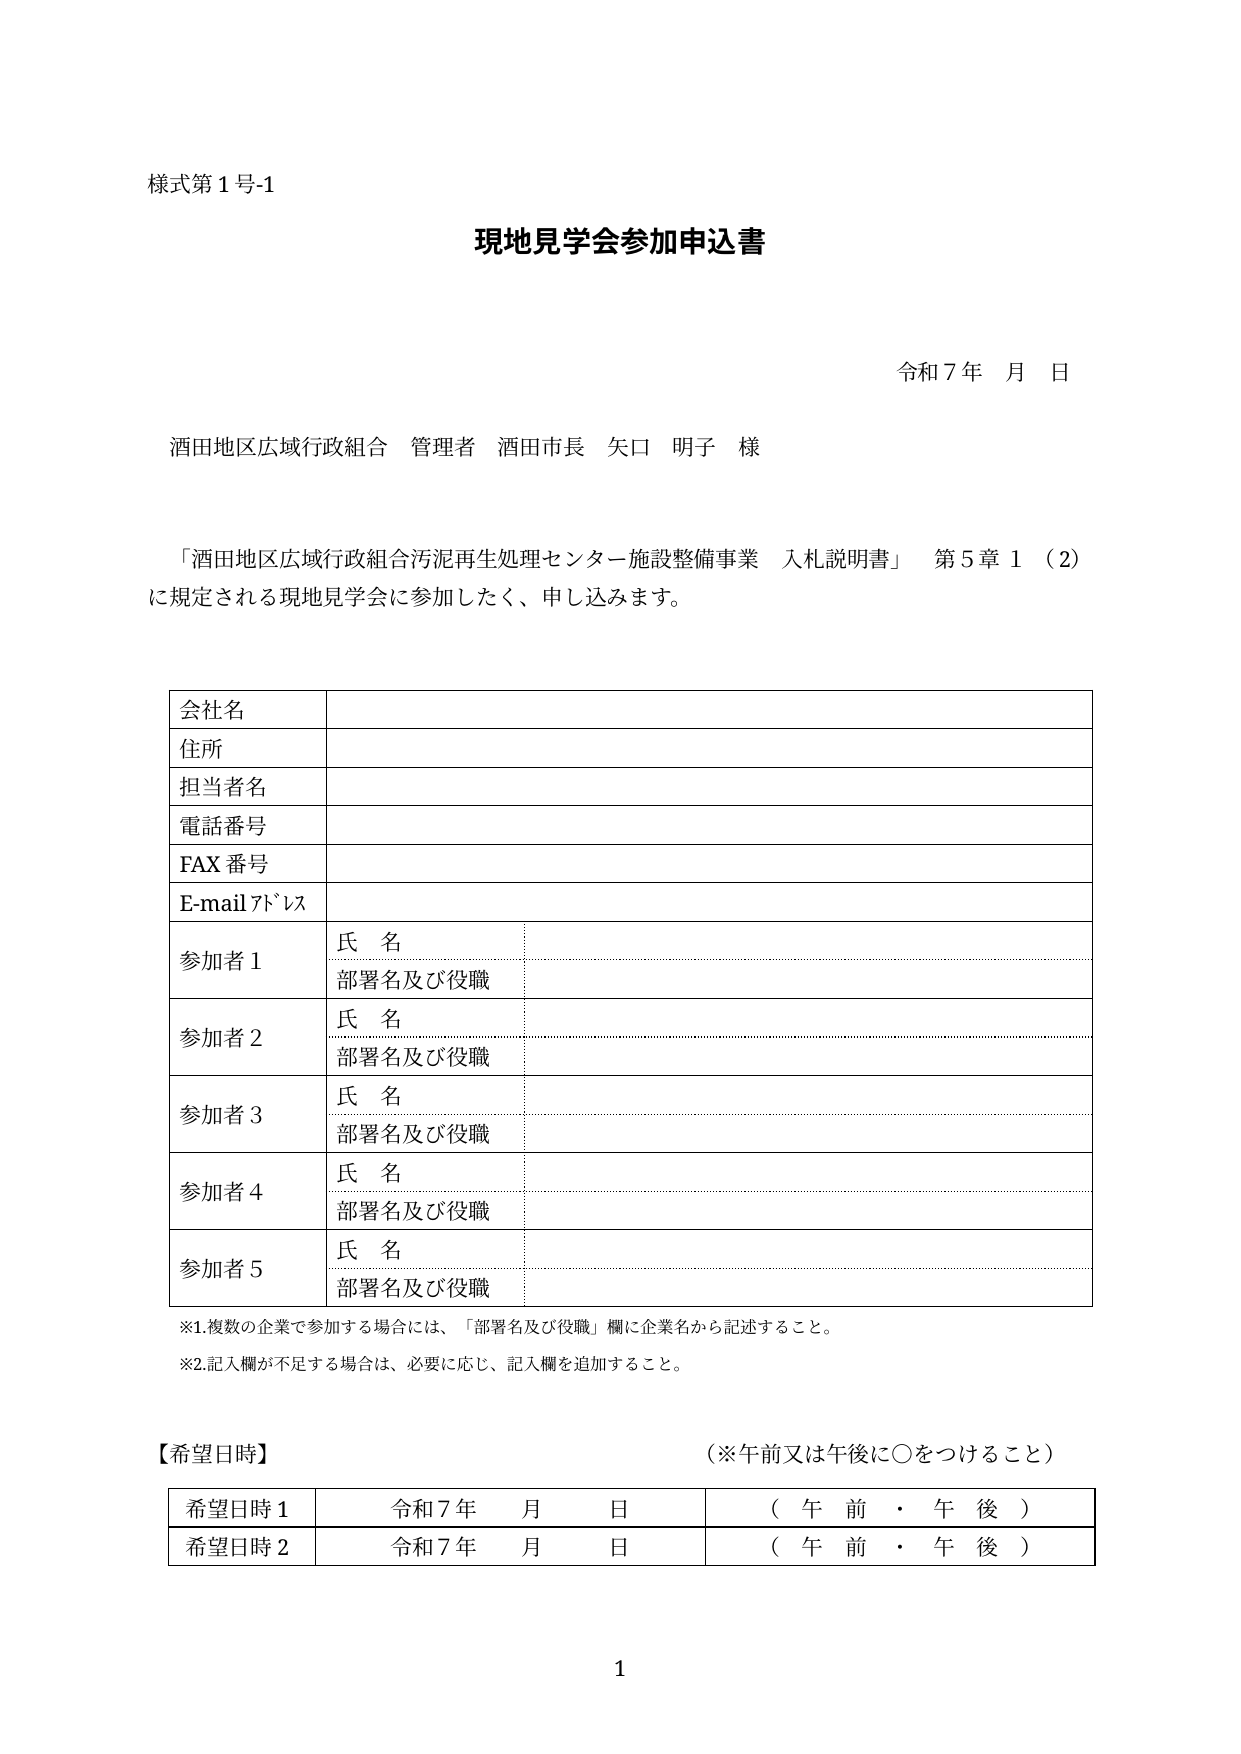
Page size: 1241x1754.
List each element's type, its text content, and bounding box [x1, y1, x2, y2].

table_cell ※1.複数の企業で参加する場合には、「部署名及び役職」欄に企業名から記述すること。 ※2.記入欄が不足する場合は、必要に応じ、記入欄を追加すること。 [169, 1307, 1092, 1382]
text 【希望日時】 （※午前又は午後に○をつけること） [148, 1434, 1092, 1472]
table_cell [525, 1268, 1092, 1306]
table_header 希望日時1 [169, 1489, 315, 1526]
table_header [327, 691, 1092, 728]
text 「酒田地区広域行政組合汚泥再生処理センター施設整備事業 入札説明書」 第５章 １ （2）に規定される現地見学会に参加したく、申し込みます。 [148, 539, 1092, 614]
table_cell [327, 768, 1092, 805]
table_cell [525, 1076, 1092, 1113]
table_cell 氏 名 [327, 999, 524, 1036]
table_cell [525, 1114, 1092, 1152]
table_cell [525, 922, 1092, 959]
text 酒田地区広域行政組合 管理者 酒田市長 矢口 明子 様 [169, 427, 1092, 464]
table_cell 部署名及び役職 [327, 1036, 524, 1075]
text 現地見学会参加申込書 [148, 202, 1092, 277]
table_cell FAX番号 [170, 845, 326, 882]
table_cell E-mailｱﾄﾞﾚｽ [170, 883, 326, 921]
table_cell （ 午 前 ・ 午 後 ） [706, 1528, 1094, 1565]
table_cell 部署名及び役職 [327, 959, 524, 998]
table_cell [525, 1191, 1092, 1229]
table_cell 参加者１ [170, 922, 326, 998]
table_cell [525, 959, 1092, 998]
table_cell [525, 999, 1092, 1036]
table_cell [327, 729, 1092, 767]
table_cell 部署名及び役職 [327, 1268, 524, 1306]
table_cell 参加者２ [170, 999, 326, 1075]
text 令和７年 月 日 [148, 352, 1071, 389]
table_cell 部署名及び役職 [327, 1191, 524, 1229]
table_cell 氏 名 [327, 1230, 524, 1268]
table_cell 氏 名 [327, 1076, 524, 1113]
table_header 会社名 [170, 691, 326, 728]
table_cell 希望日時2 [169, 1528, 315, 1565]
table_cell 参加者５ [170, 1230, 326, 1306]
table_header 令和７年 月 日 [316, 1489, 705, 1526]
table_cell 部署名及び役職 [327, 1114, 524, 1152]
table_cell [327, 806, 1092, 844]
table_cell [525, 1230, 1092, 1268]
table_cell [327, 883, 1092, 921]
text 様式第1号-1 [148, 164, 1092, 202]
table_cell 氏 名 [327, 922, 524, 959]
table_cell 令和７年 月 日 [316, 1528, 705, 1565]
table_cell [525, 1153, 1092, 1191]
table_header （ 午 前 ・ 午 後 ） [706, 1489, 1094, 1526]
table_cell [525, 1036, 1092, 1075]
table_cell 電話番号 [170, 806, 326, 844]
table_cell 参加者３ [170, 1076, 326, 1152]
table_cell [327, 845, 1092, 882]
table_cell 住所 [170, 729, 326, 767]
table_cell 参加者４ [170, 1153, 326, 1229]
table_cell 氏 名 [327, 1153, 524, 1191]
table_cell 担当者名 [170, 768, 326, 805]
